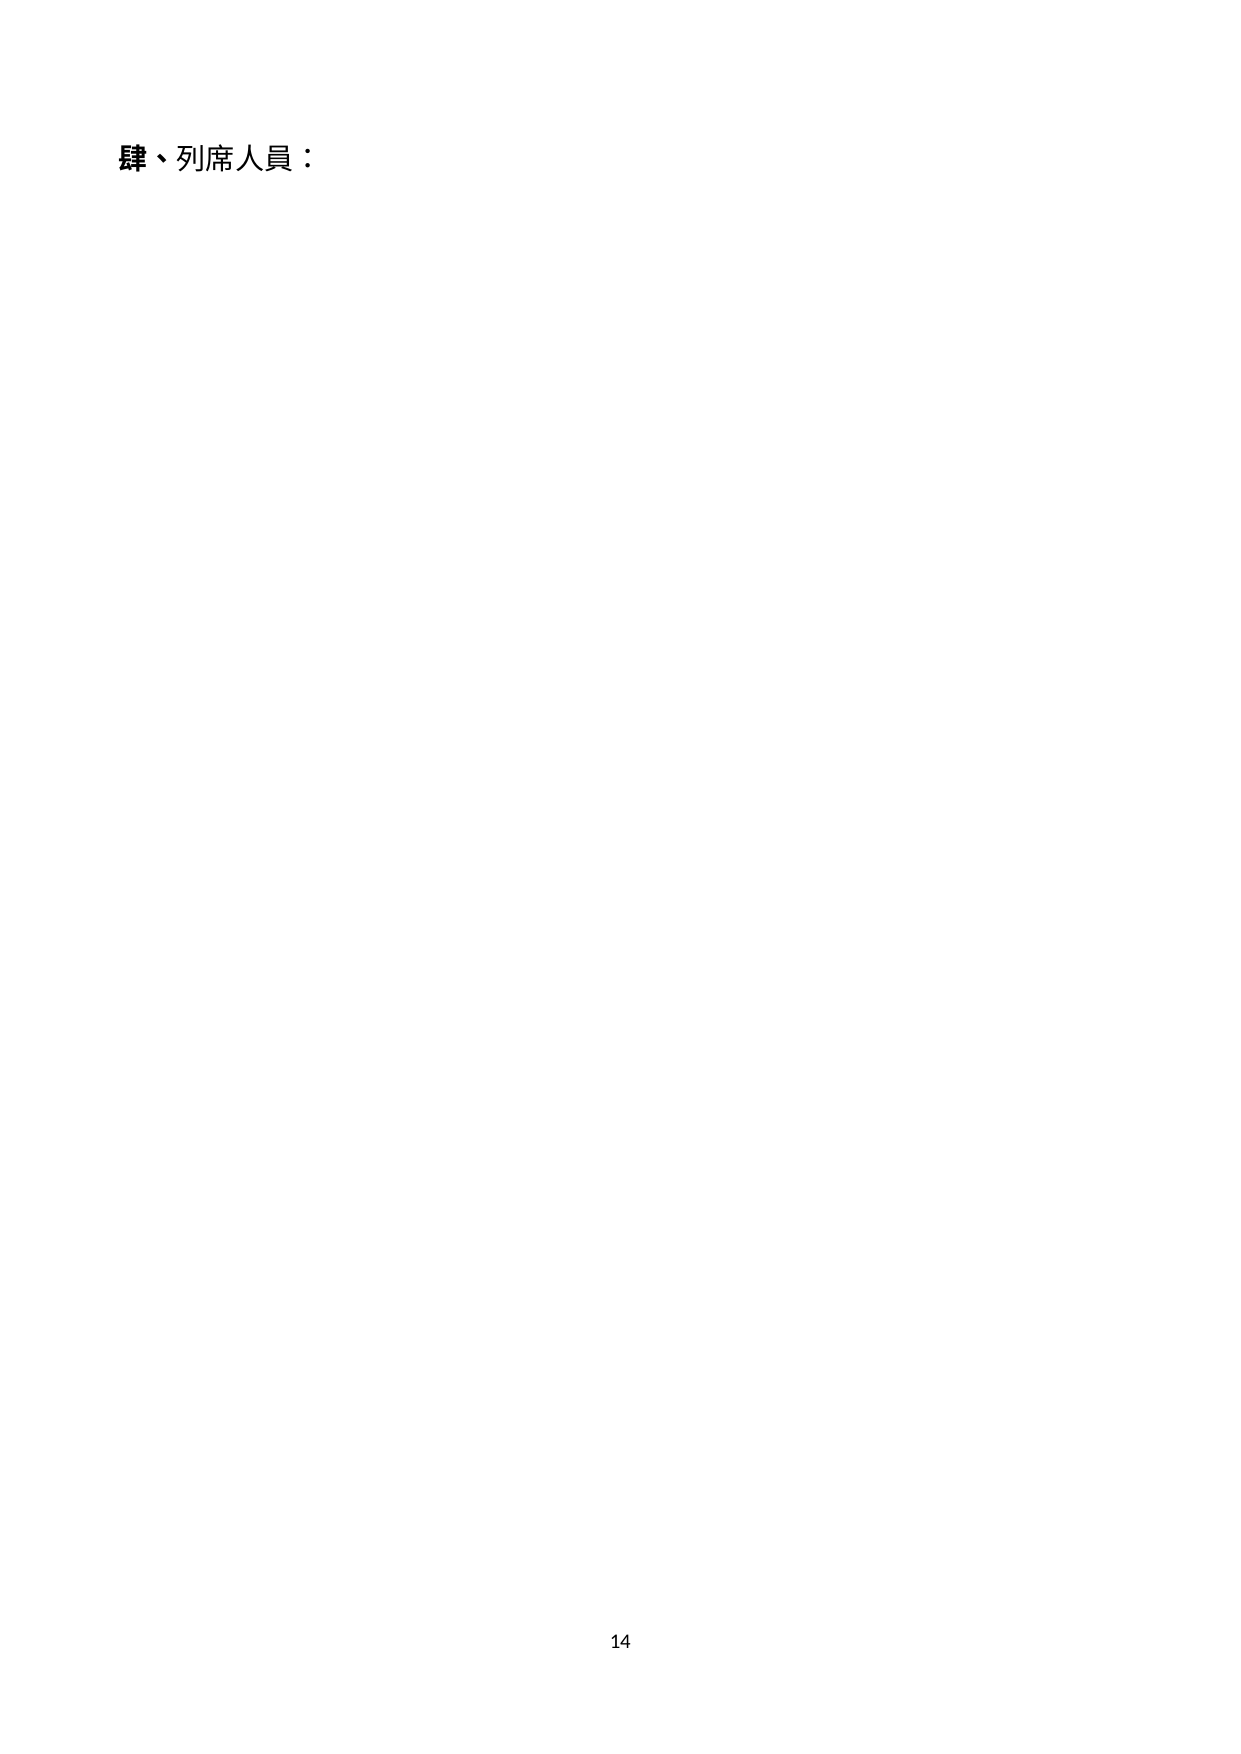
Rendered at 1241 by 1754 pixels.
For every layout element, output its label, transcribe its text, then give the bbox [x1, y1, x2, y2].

list 列席人員： [118, 119, 1122, 194]
